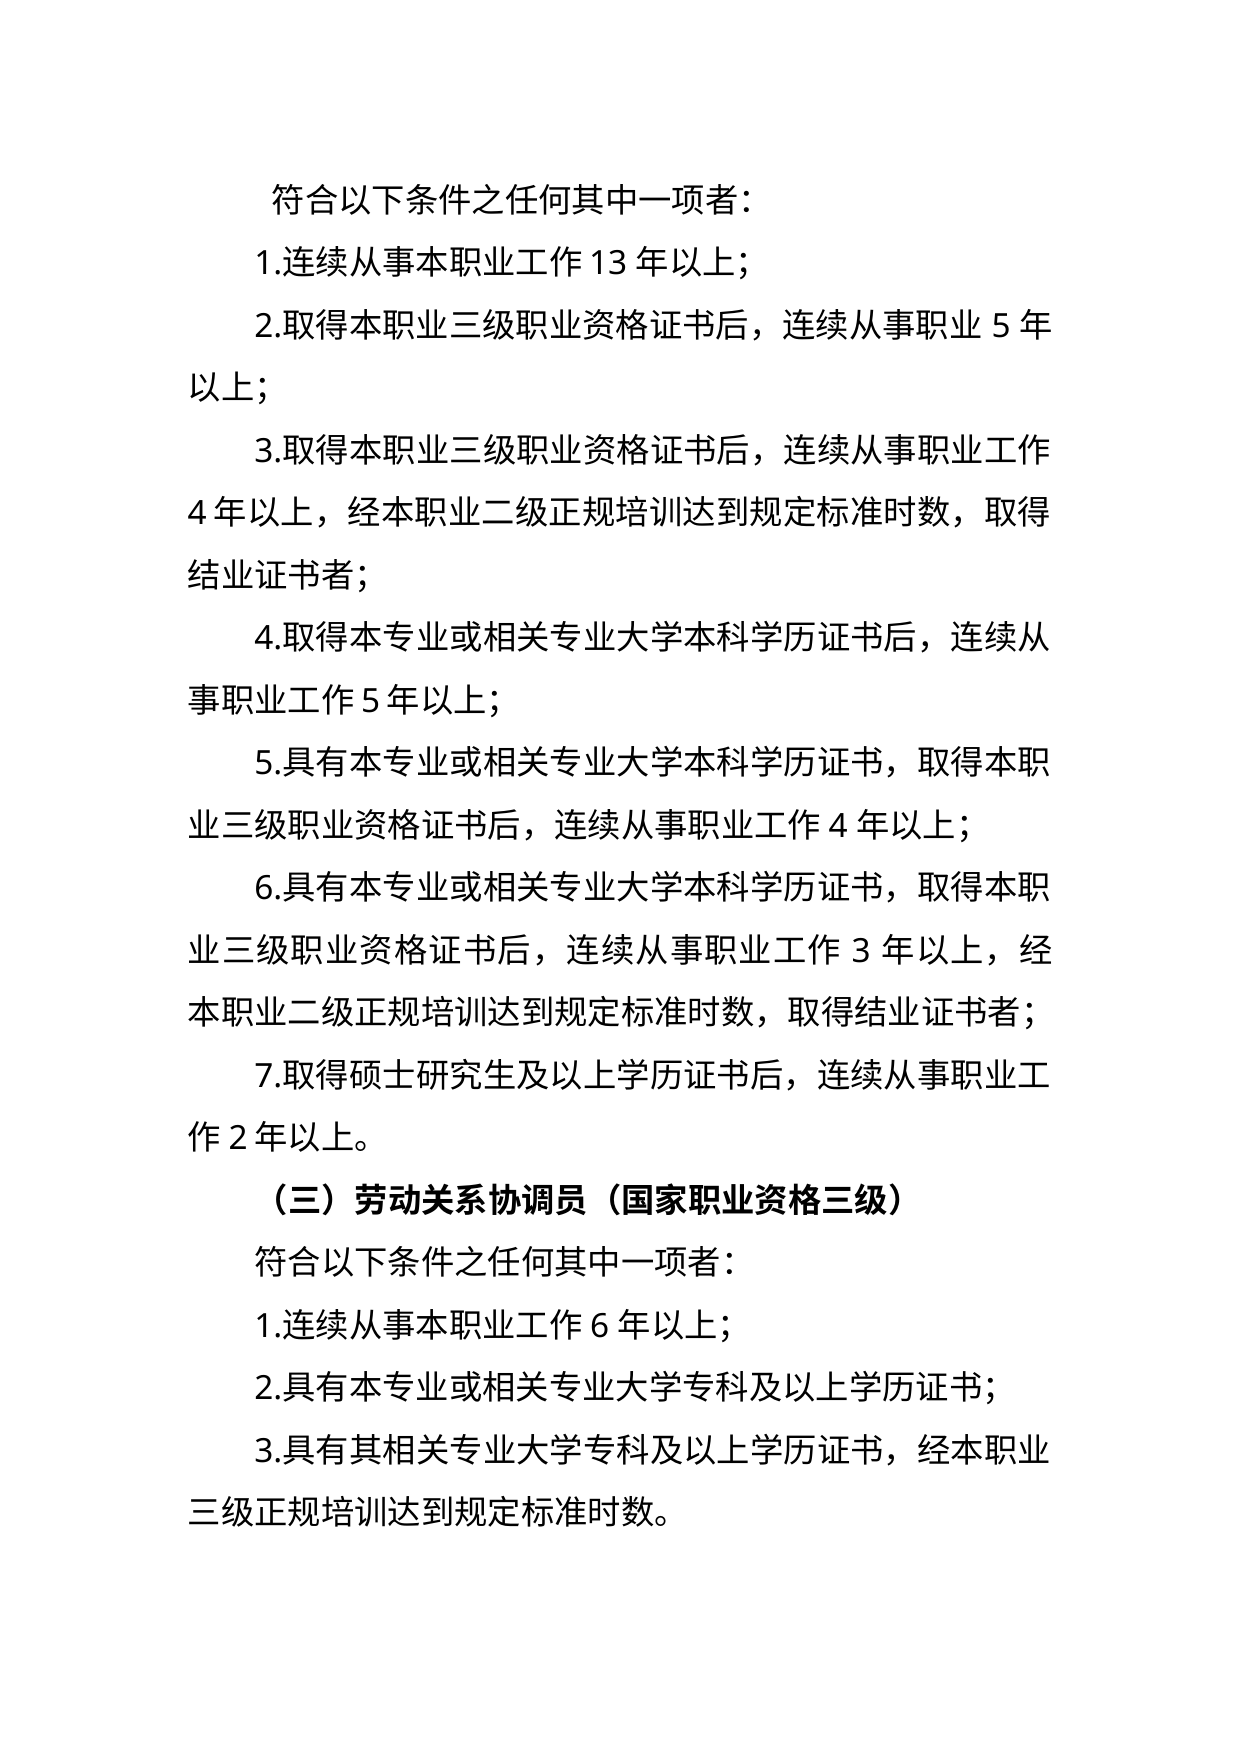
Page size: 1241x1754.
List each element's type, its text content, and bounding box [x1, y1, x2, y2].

text 3.具有其相关专业大学专科及以上学历证书，经本职业三级正规培训达到规定标准时数。 [187, 1412, 1053, 1537]
text 5.具有本专业或相关专业大学本科学历证书，取得本职业三级职业资格证书后，连续从事职业工作 4 年以上； [187, 724, 1053, 849]
text 7.取得硕士研究生及以上学历证书后，连续从事职业工作 2年以上。 [187, 1037, 1053, 1162]
text 2.取得本职业三级职业资格证书后，连续从事职业 5 年以上； [187, 287, 1053, 412]
text 1.连续从事本职业工作 6 年以上； [187, 1287, 1053, 1349]
text 1.连续从事本职业工作13 年以上； [187, 224, 1053, 287]
text 3.取得本职业三级职业资格证书后，连续从事职业工作4年以上，经本职业二级正规培训达到规定标准时数，取得结业证书者； [187, 412, 1053, 599]
text 符合以下条件之任何其中一项者： [187, 162, 1053, 224]
text 4.取得本专业或相关专业大学本科学历证书后，连续从事职业工作5年以上； [187, 599, 1053, 724]
text 2.具有本专业或相关专业大学专科及以上学历证书； [187, 1349, 1053, 1412]
list 劳动关系协调员（国家职业资格三级） [187, 1162, 1053, 1224]
text 6.具有本专业或相关专业大学本科学历证书，取得本职业三级职业资格证书后，连续从事职业工作 3 年以上，经本职业二级正规培训达到规定标准时数，取得结业证书者； [187, 849, 1053, 1037]
text 符合以下条件之任何其中一项者： [187, 1224, 1053, 1287]
